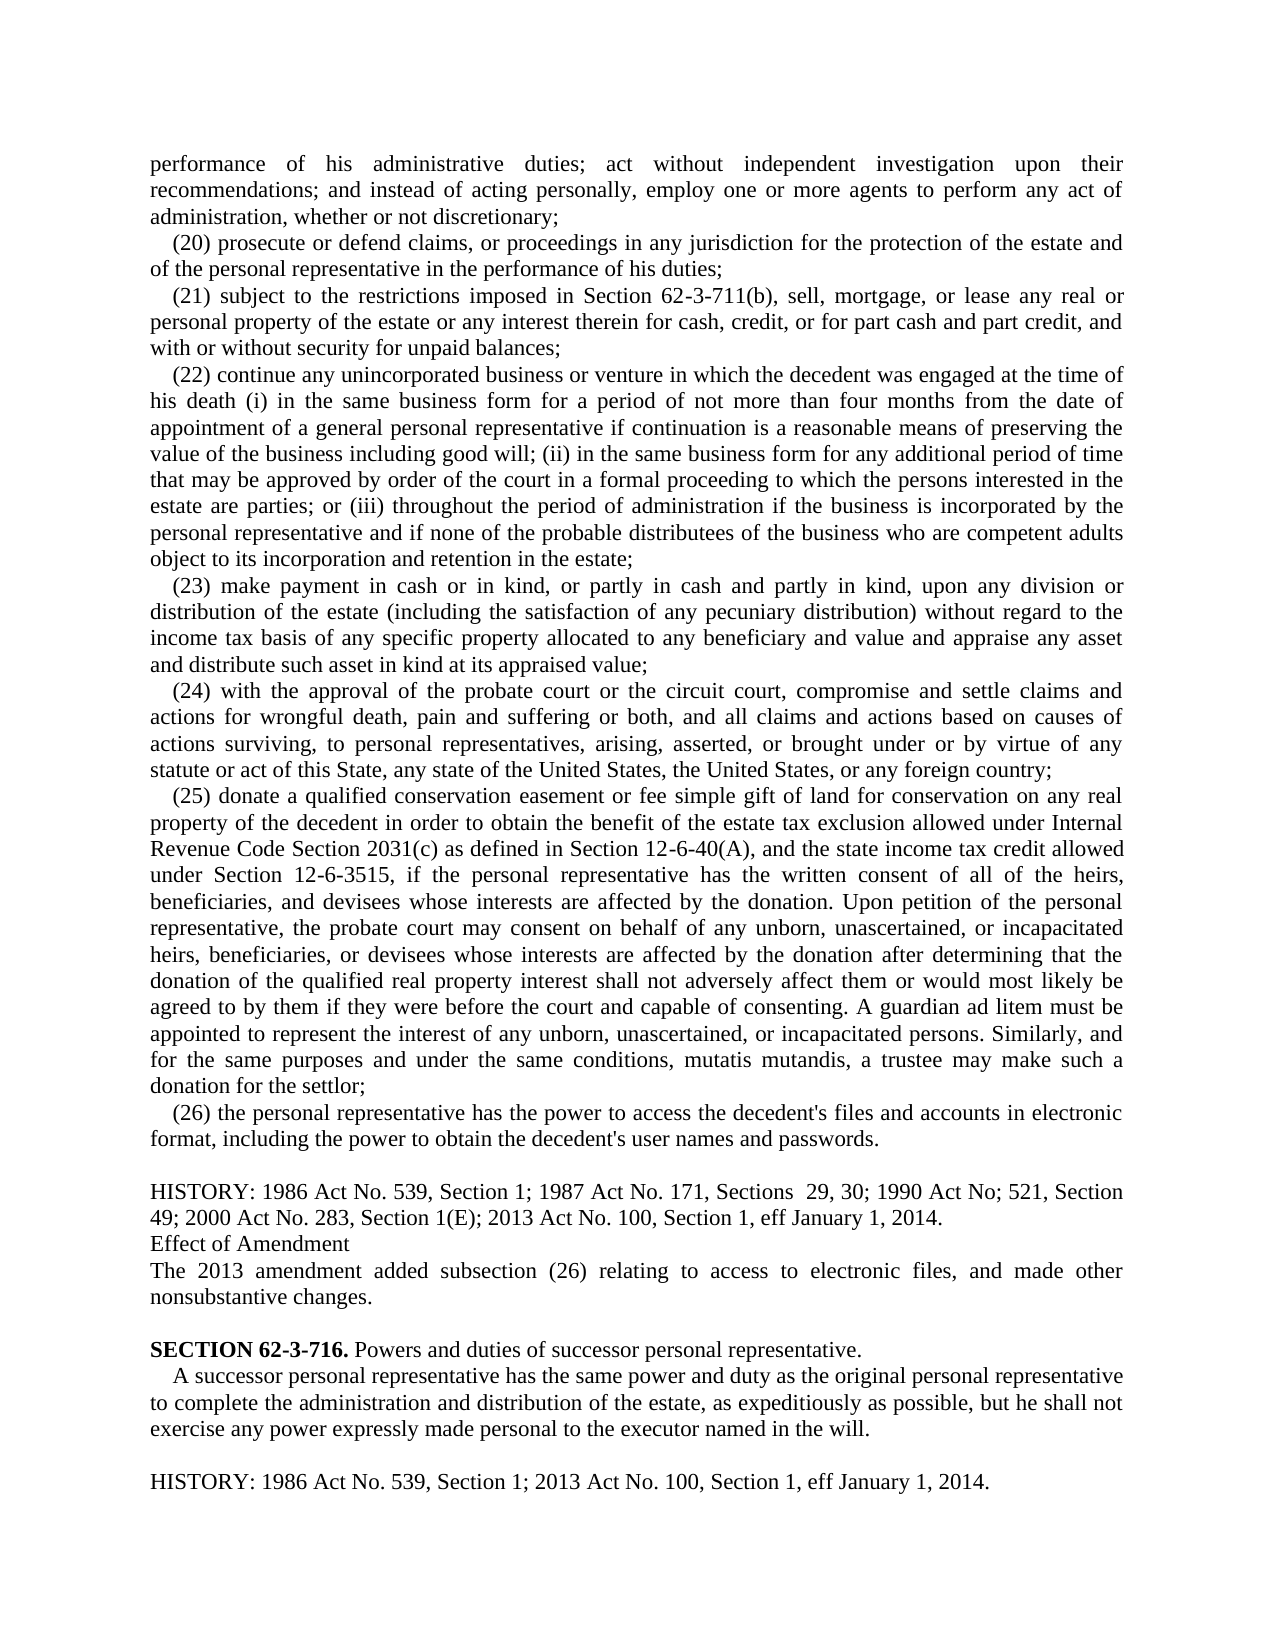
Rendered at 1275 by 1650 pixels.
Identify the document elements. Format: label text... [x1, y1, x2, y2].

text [150, 150, 1125, 229]
text (22) continue any unincorporated business or venture in which the decedent was engaged at the time of his death (i) in the same business form for a period of not more than four months from the date of appointment of a general personal representative if continuation is a reasonable means of preserving the value of the business including good will; (ii) in the same business form for any additional period of time that may be approved by order of the court in a formal proceeding to which the persons interested in the estate are parties; or (iii) throughout the period of administration if the business is incorporated by the personal representative and if none of the probable distributees of the business who are competent adults object to its incorporation and retention in the estate; [150, 361, 1125, 572]
text Effect of Amendment [150, 1231, 1125, 1257]
text A successor personal representative has the same power and duty as the original personal representative to complete the administration and distribution of the estate, as expeditiously as possible, but he shall not exercise any power expressly made personal to the executor named in the will. [150, 1362, 1125, 1441]
text (24) with the approval of the probate court or the circuit court, compromise and settle claims and actions for wrongful death, pain and suffering or both, and all claims and actions based on causes of actions surviving, to personal representatives, arising, asserted, or brought under or by virtue of any statute or act of this State, any state of the United States, the United States, or any foreign country; [150, 677, 1125, 782]
text HISTORY: 1986 Act No. 539, Section 1; 1987 Act No. 171, Sections 29, 30; 1990 Act No; 521, Section 49; 2000 Act No. 283, Section 1(E); 2013 Act No. 100, Section 1, eff January 1, 2014. [150, 1178, 1125, 1231]
text (20) prosecute or defend claims, or proceedings in any jurisdiction for the protection of the estate and of the personal representative in the performance of his duties; [150, 229, 1125, 282]
text The 2013 amendment added subsection (26) relating to access to electronic files, and made other nonsubstantive changes. [150, 1257, 1125, 1309]
text (25) donate a qualified conservation easement or fee simple gift of land for conservation on any real property of the decedent in order to obtain the benefit of the estate tax exclusion allowed under Internal Revenue Code Section 2031(c) as defined in Section 12-6-40(A), and the state income tax credit allowed under Section 12-6-3515, if the personal representative has the written consent of all of the heirs, beneficiaries, and devisees whose interests are affected by the donation. Upon petition of the personal representative, the probate court may consent on behalf of any unborn, unascertained, or incapacitated heirs, beneficiaries, or devisees whose interests are affected by the donation after determining that the donation of the qualified real property interest shall not adversely affect them or would most likely be agreed to by them if they were before the court and capable of consenting. A guardian ad litem must be appointed to represent the interest of any unborn, unascertained, or incapacitated persons. Similarly, and for the same purposes and under the same conditions, mutatis mutandis, a trustee may make such a donation for the settlor; [150, 782, 1125, 1099]
text (21) subject to the restrictions imposed in Section 62-3-711(b), sell, mortgage, or lease any real or personal property of the estate or any interest therein for cash, credit, or for part cash and part credit, and with or without security for unpaid balances; [150, 282, 1125, 361]
text (23) make payment in cash or in kind, or partly in cash and partly in kind, upon any division or distribution of the estate (including the satisfaction of any pecuniary distribution) without regard to the income tax basis of any specific property allocated to any beneficiary and value and appraise any asset and distribute such asset in kind at its appraised value; [150, 572, 1125, 677]
text (26) the personal representative has the power to access the decedent's files and accounts in electronic format, including the power to obtain the decedent's user names and passwords. [150, 1099, 1125, 1151]
text HISTORY: 1986 Act No. 539, Section 1; 2013 Act No. 100, Section 1, eff January 1, 2014. [150, 1468, 1125, 1494]
text SECTION 62-3-716. Powers and duties of successor personal representative. [150, 1336, 1125, 1362]
